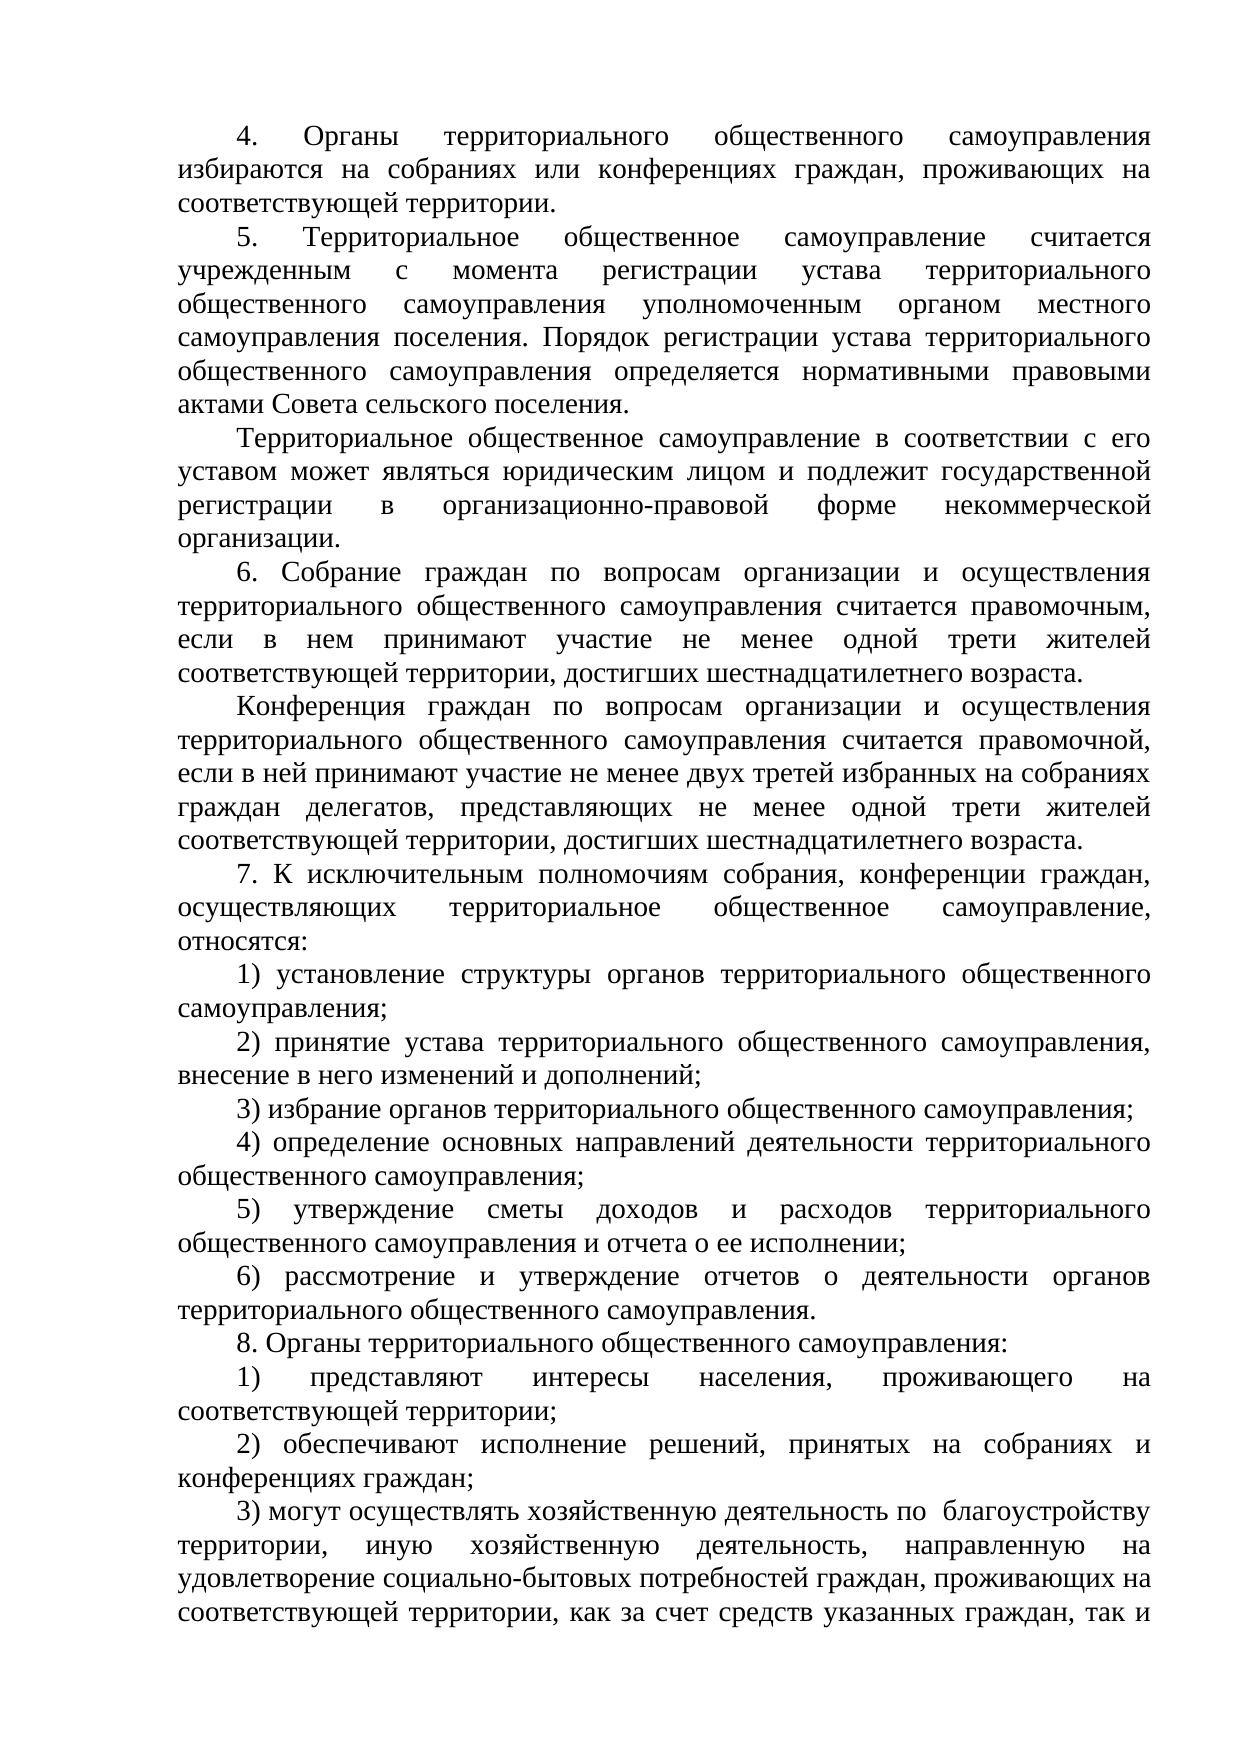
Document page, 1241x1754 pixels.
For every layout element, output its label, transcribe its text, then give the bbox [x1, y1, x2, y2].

text 4) определение основных направлений деятельности территориального общественного самоуправления; [177, 1124, 1152, 1191]
text 4. Органы территориального общественного самоуправления избираются на собраниях или конференциях граждан, проживающих на соответствующей территории. [177, 118, 1152, 219]
text 5. Территориальное общественное самоуправление считается учрежденным с момента регистрации устава территориального общественного самоуправления уполномоченным органом местного самоуправления поселения. Порядок регистрации устава территориального общественного самоуправления определяется нормативными правовыми актами Совета сельского поселения. [177, 219, 1152, 420]
text 3) избрание органов территориального общественного самоуправления; [177, 1091, 1152, 1124]
text 5) утверждение сметы доходов и расходов территориального общественного самоуправления и отчета о ее исполнении; [177, 1191, 1152, 1258]
text 7. К исключительным полномочиям собрания, конференции граждан, осуществляющих территориальное общественное самоуправление, относятся: [177, 856, 1152, 957]
text 2) обеспечивают исполнение решений, принятых на собраниях и конференциях граждан; [177, 1426, 1152, 1493]
text 6) рассмотрение и утверждение отчетов о деятельности органов территориального общественного самоуправления. [177, 1258, 1152, 1326]
text 1) установление структуры органов территориального общественного самоуправления; [177, 957, 1152, 1024]
text Территориальное общественное самоуправление в соответствии с его уставом может являться юридическим лицом и подлежит государственной регистрации в организационно-правовой форме некоммерческой организации. [177, 420, 1152, 554]
text 2) принятие устава территориального общественного самоуправления, внесение в него изменений и дополнений; [177, 1024, 1152, 1091]
text 6. Собрание граждан по вопросам организации и осуществления территориального общественного самоуправления считается правомочным, если в нем принимают участие не менее одной трети жителей соответствующей территории, достигших шестнадцатилетнего возраста. [177, 554, 1152, 688]
text 8. Органы территориального общественного самоуправления: [177, 1326, 1152, 1359]
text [177, 1493, 1152, 1627]
text Конференция граждан по вопросам организации и осуществления территориального общественного самоуправления считается правомочной, если в ней принимают участие не менее двух третей избранных на собраниях граждан делегатов, представляющих не менее одной трети жителей соответствующей территории, достигших шестнадцатилетнего возраста. [177, 688, 1152, 856]
text 1) представляют интересы населения, проживающего на соответствующей территории; [177, 1359, 1152, 1426]
